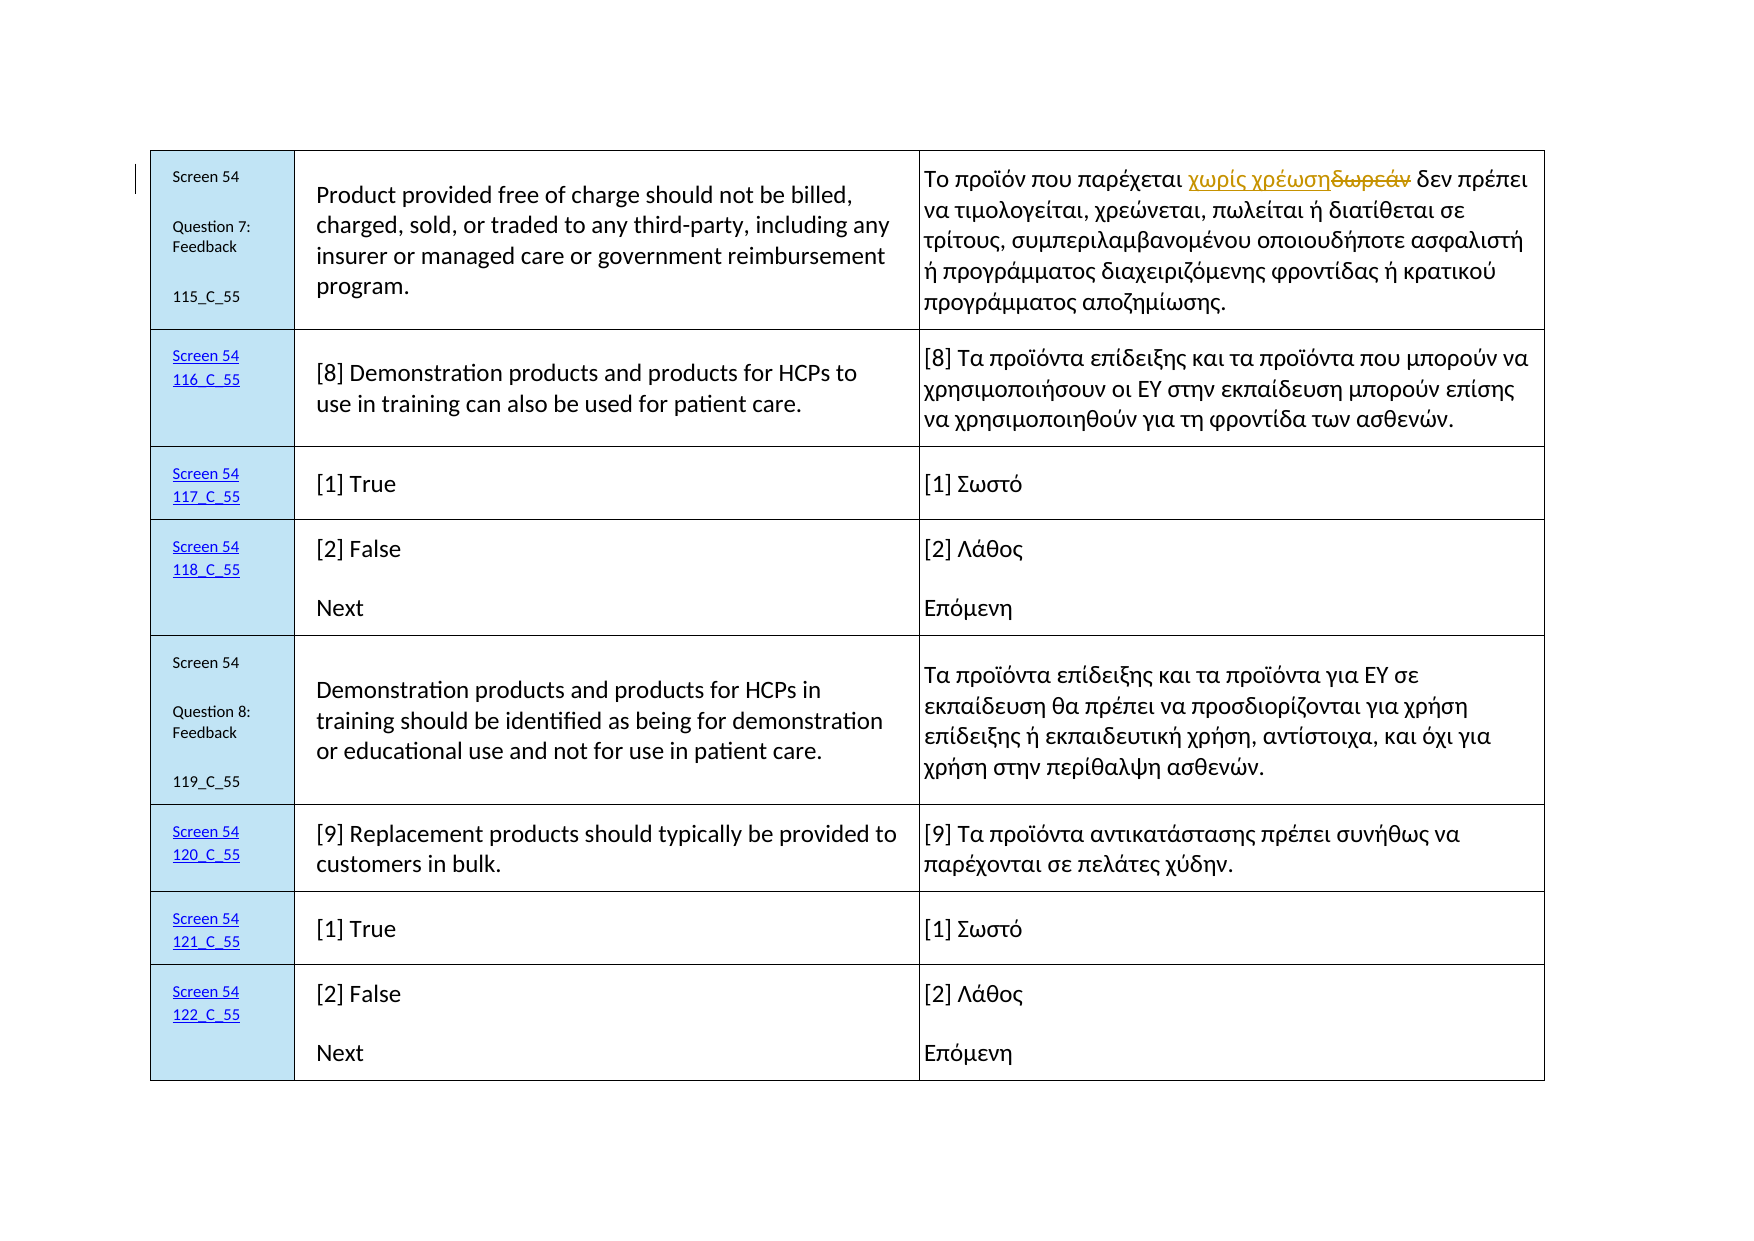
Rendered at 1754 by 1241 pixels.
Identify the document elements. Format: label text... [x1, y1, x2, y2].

table_cell Screen 54 Question 8: Feedback 119_C_55 [151, 636, 294, 804]
table_cell [1] Σωστό [920, 447, 1544, 519]
table_cell [8] Τα προϊόντα επίδειξης και τα προϊόντα που μπορούν να χρησιμοποιήσουν οι ΕΥ στην εκπαίδευση μπορούν επίσης να χρησιμοποιηθούν για τη φροντίδα των ασθενών. [920, 330, 1544, 446]
table_cell [2] False Next [295, 965, 919, 1080]
table_cell Demonstration products and products for HCPs in training should be identified as being for demonstration or educational use and not for use in patient care. [295, 636, 919, 804]
table_cell [2] False Next [295, 520, 919, 635]
table_cell Screen 54 117_C_55 [151, 447, 294, 519]
table_cell Product provided free of charge should not be billed, charged, sold, or traded to any third-party, including any insurer or managed care or government reimbursement program. [295, 151, 919, 329]
table_cell [2] Λάθος Επόμενη [920, 965, 1544, 1080]
table_cell [1] Σωστό [920, 892, 1544, 964]
table_cell [8] Demonstration products and products for HCPs to use in training can also be used for patient care. [295, 330, 919, 446]
table_cell Screen 54 118_C_55 [151, 520, 294, 635]
table_cell [9] Τα προϊόντα αντικατάστασης πρέπει συνήθως να παρέχονται σε πελάτες χύδην. [920, 805, 1544, 891]
table_cell [9] Replacement products should typically be provided to customers in bulk. [295, 805, 919, 891]
table_cell Screen 54 122_C_55 [151, 965, 294, 1080]
table_cell Screen 54 116_C_55 [151, 330, 294, 446]
table_cell [1] True [295, 892, 919, 964]
table_cell [2] Λάθος Επόμενη [920, 520, 1544, 635]
table_cell Screen 54 120_C_55 [151, 805, 294, 891]
table_cell Τα προϊόντα επίδειξης και τα προϊόντα για ΕΥ σε εκπαίδευση θα πρέπει να προσδιορίζονται για χρήση επίδειξης ή εκπαιδευτική χρήση, αντίστοιχα, και όχι για χρήση στην περίθαλψη ασθενών. [920, 636, 1544, 804]
table_cell Screen 54 121_C_55 [151, 892, 294, 964]
table_cell Το προϊόν που παρέχεται δεν πρέπει να τιμολογείται, χρεώνεται, πωλείται ή διατίθεται σε τρίτους, συμπεριλαμβανομένου οποιουδήποτε ασφαλιστή ή προγράμματος διαχειριζόμενης φροντίδας ή κρατικού προγράμματος αποζημίωσης. [920, 151, 1544, 329]
table_cell Screen 54 Question 7: Feedback 115_C_55 [151, 151, 294, 329]
table_cell [1] True [295, 447, 919, 519]
